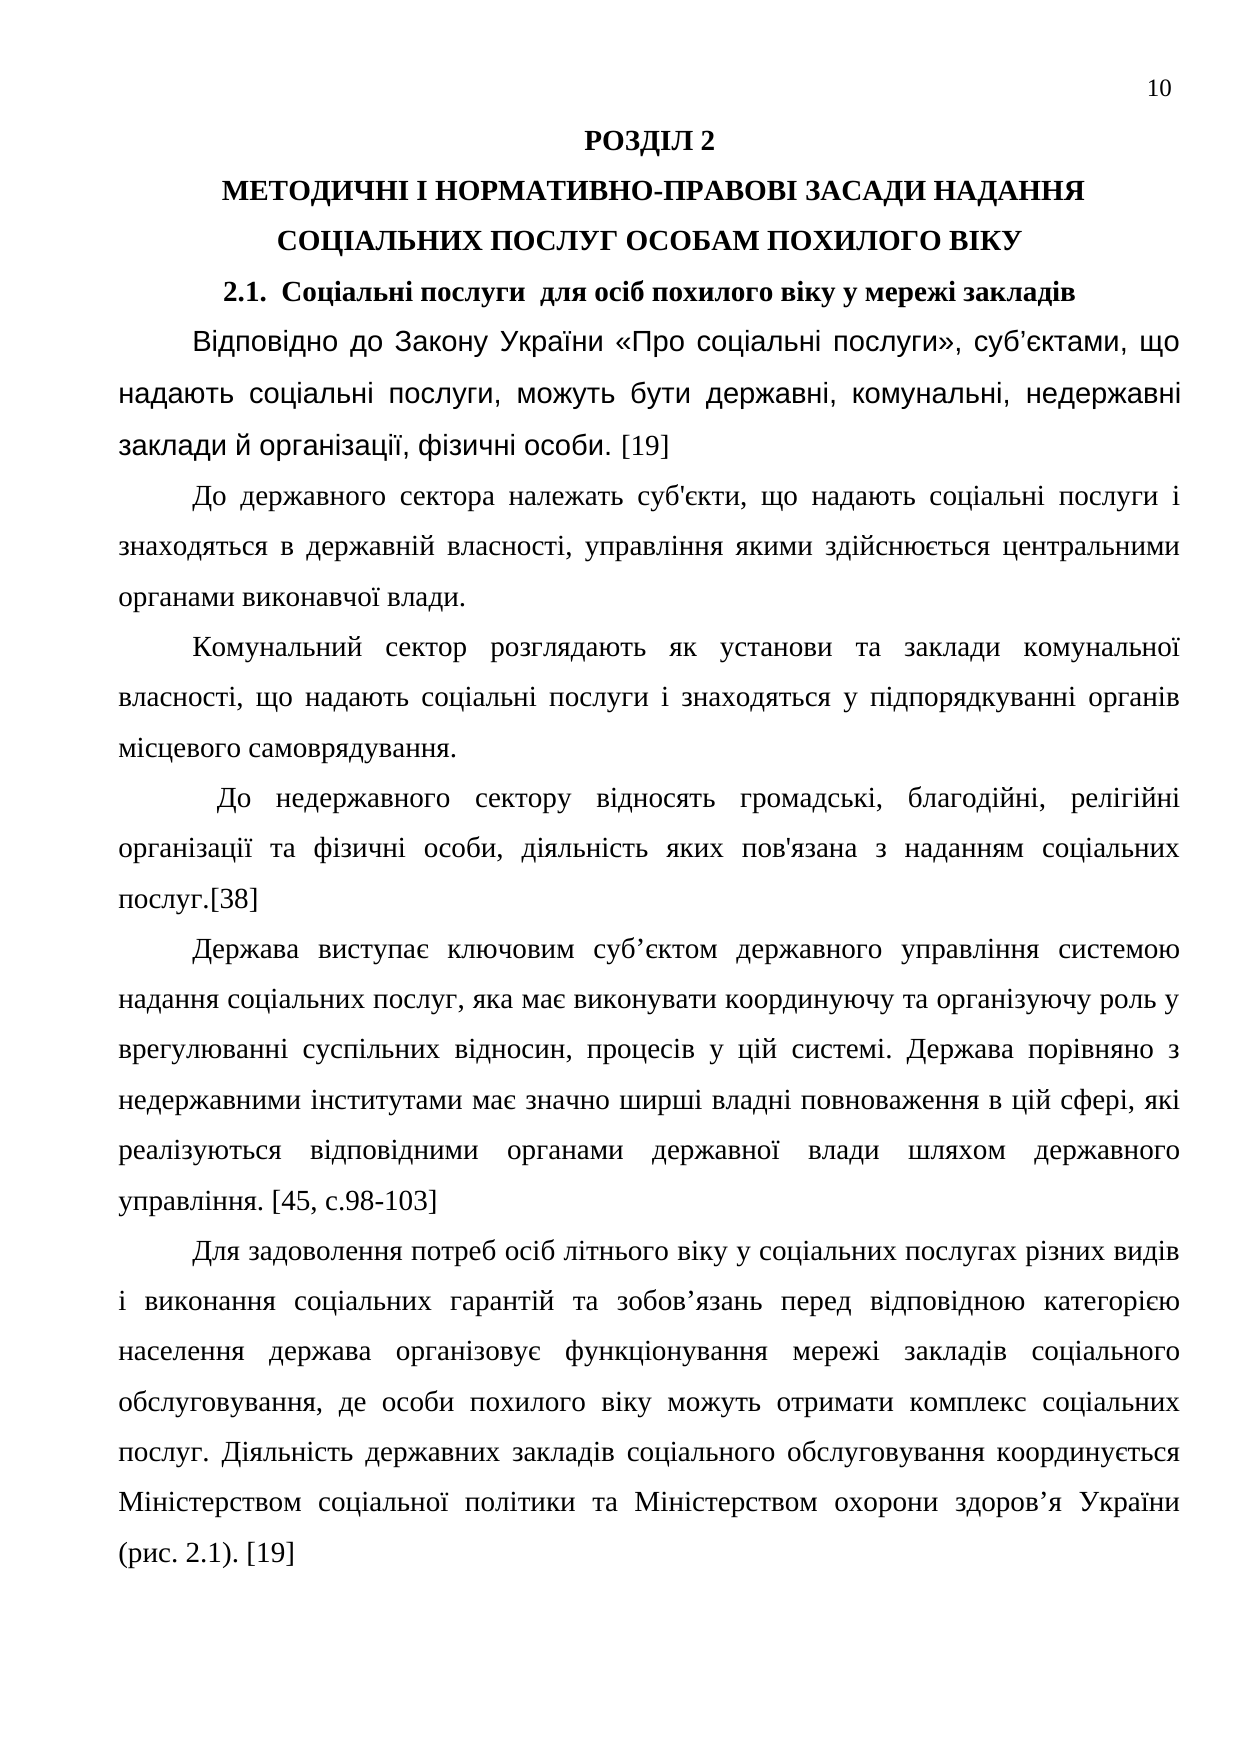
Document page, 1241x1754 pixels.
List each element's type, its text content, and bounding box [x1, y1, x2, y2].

text До недержавного сектору відносять громадські, благодійні, релігійні організації та фізичні особи, діяльність яких пов'язана з наданням соціальних послуг.[38] [118, 780, 1181, 914]
list Для задоволення потреб осіб літнього віку у соціальних послугах різних видів і виконання соціальних гарантій та зобов’язань перед відповідною категорією населення держава організовує функціонування мережі закладів соціального обслуговування, де особи похилого віку можуть отримати комплекс соціальних послуг. Діяльність державних закладів соціального обслуговування координується Міністерством соціальної політики та Міністерством охорони здоров’я України (рис. 2.1). [19] [118, 1233, 1181, 1568]
text До державного сектора належать суб'єкти, що надають соціальні послуги і знаходяться в державній власності, управління якими здійснюється центральними органами виконавчої влади. [118, 478, 1181, 612]
text МЕТОДИЧНІ І НОРМАТИВНО-ПРАВОВІ ЗАСАДИ НАДАННЯ СОЦІАЛЬНИХ ПОСЛУГ ОСОБАМ ПОХИЛОГО ВІКУ [118, 173, 1181, 257]
list Держава виступає ключовим суб’єктом державного управління системою надання соціальних послуг, яка має виконувати координуючу та організуючу роль у врегулюванні суспільних відносин, процесів у цій системі. Держава порівняно з недержавними інститутами має значно ширші владні повноваження в цій сфері, які реалізуються відповідними органами державної влади шляхом державного управління. [45, с.98-103] [118, 931, 1181, 1216]
text Комунальний сектор розглядають як установи та заклади комунальної власності, що надають соціальні послуги і знаходяться у підпорядкуванні органів місцевого самоврядування. [118, 629, 1181, 763]
text РОЗДІЛ 2 [118, 123, 1181, 156]
text 2.1. Соціальні послуги для осіб похилого віку у мережі закладів [118, 274, 1181, 307]
text Відповідно до Закону України «Про соціальні послуги», суб’єктами, що надають соціальні послуги, можуть бути державні, комунальні, недержавні заклади й організації, фізичні особи. [19] [118, 324, 1181, 461]
